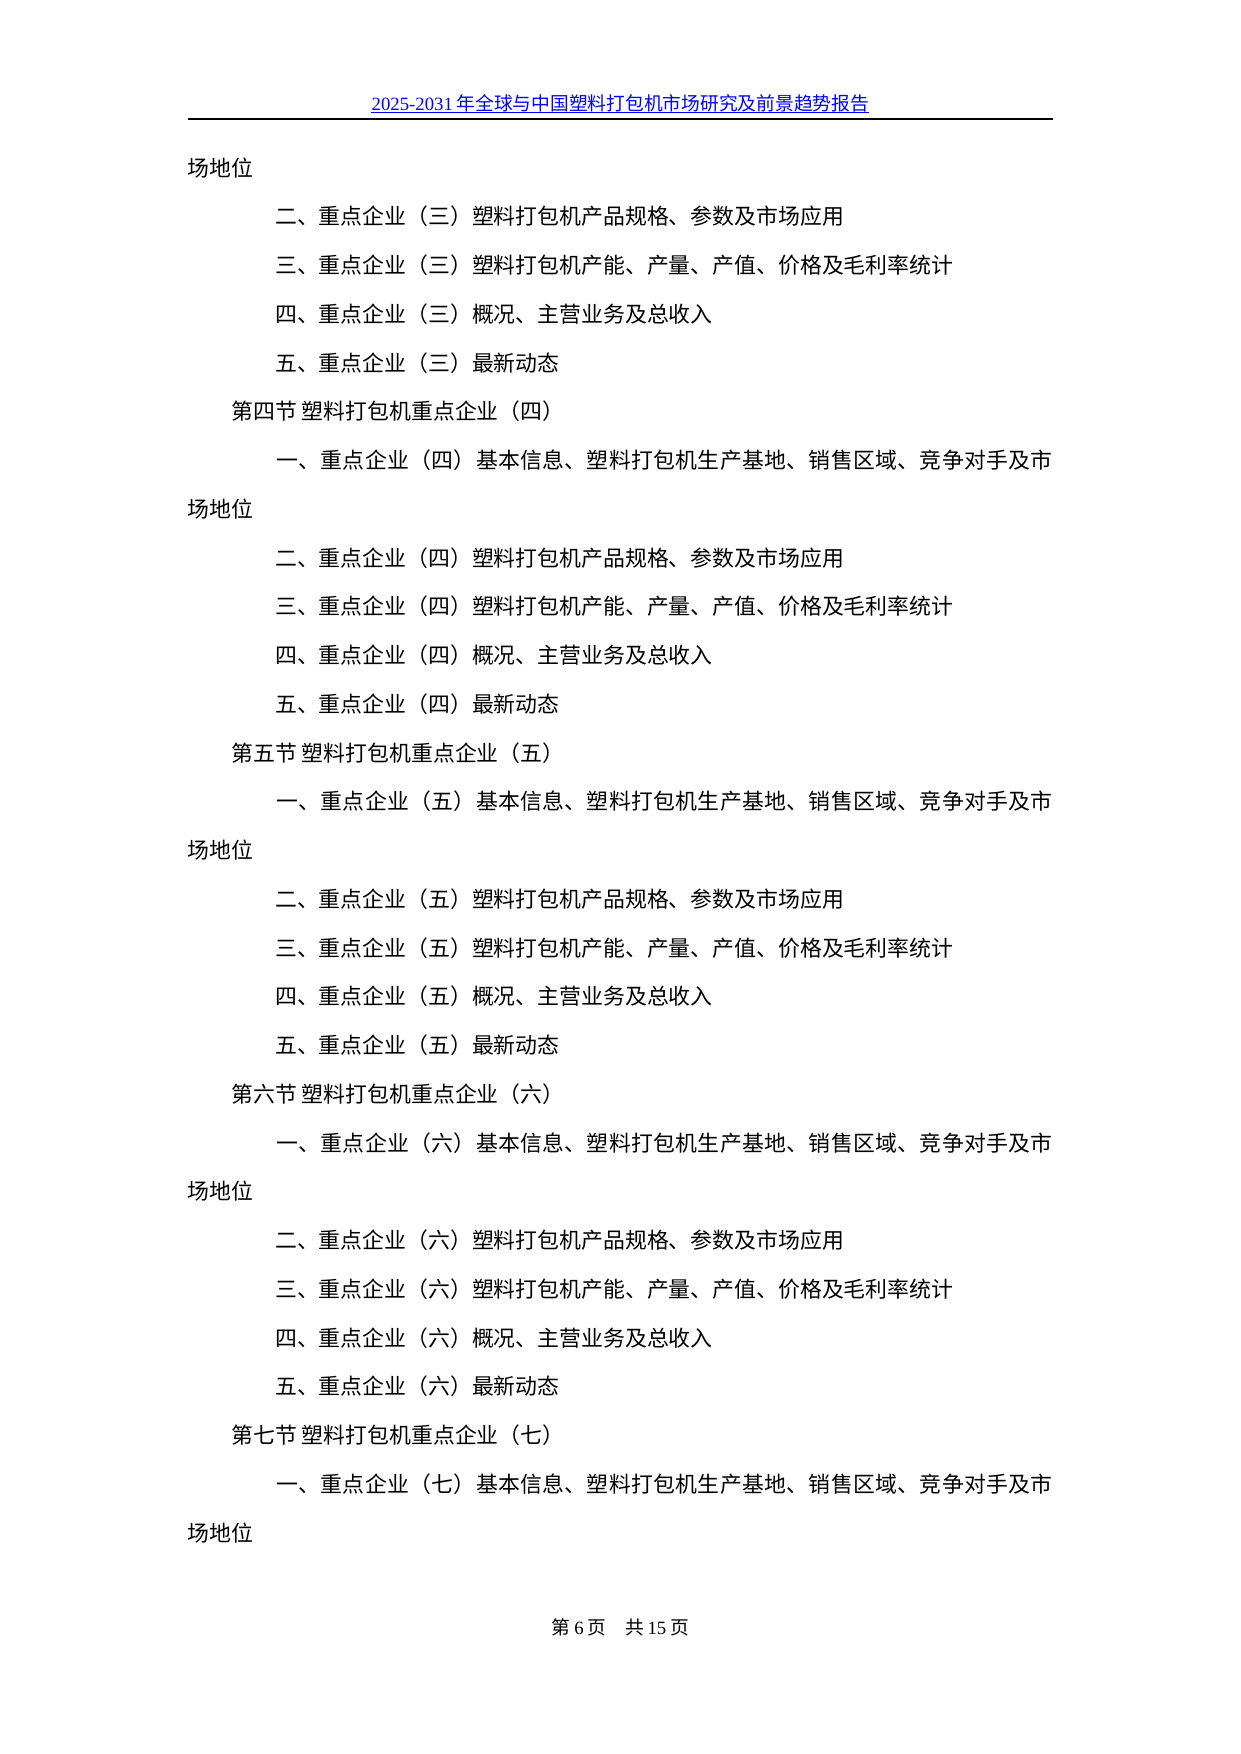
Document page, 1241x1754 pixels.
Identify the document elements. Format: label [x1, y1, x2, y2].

text [187, 150, 1053, 1548]
